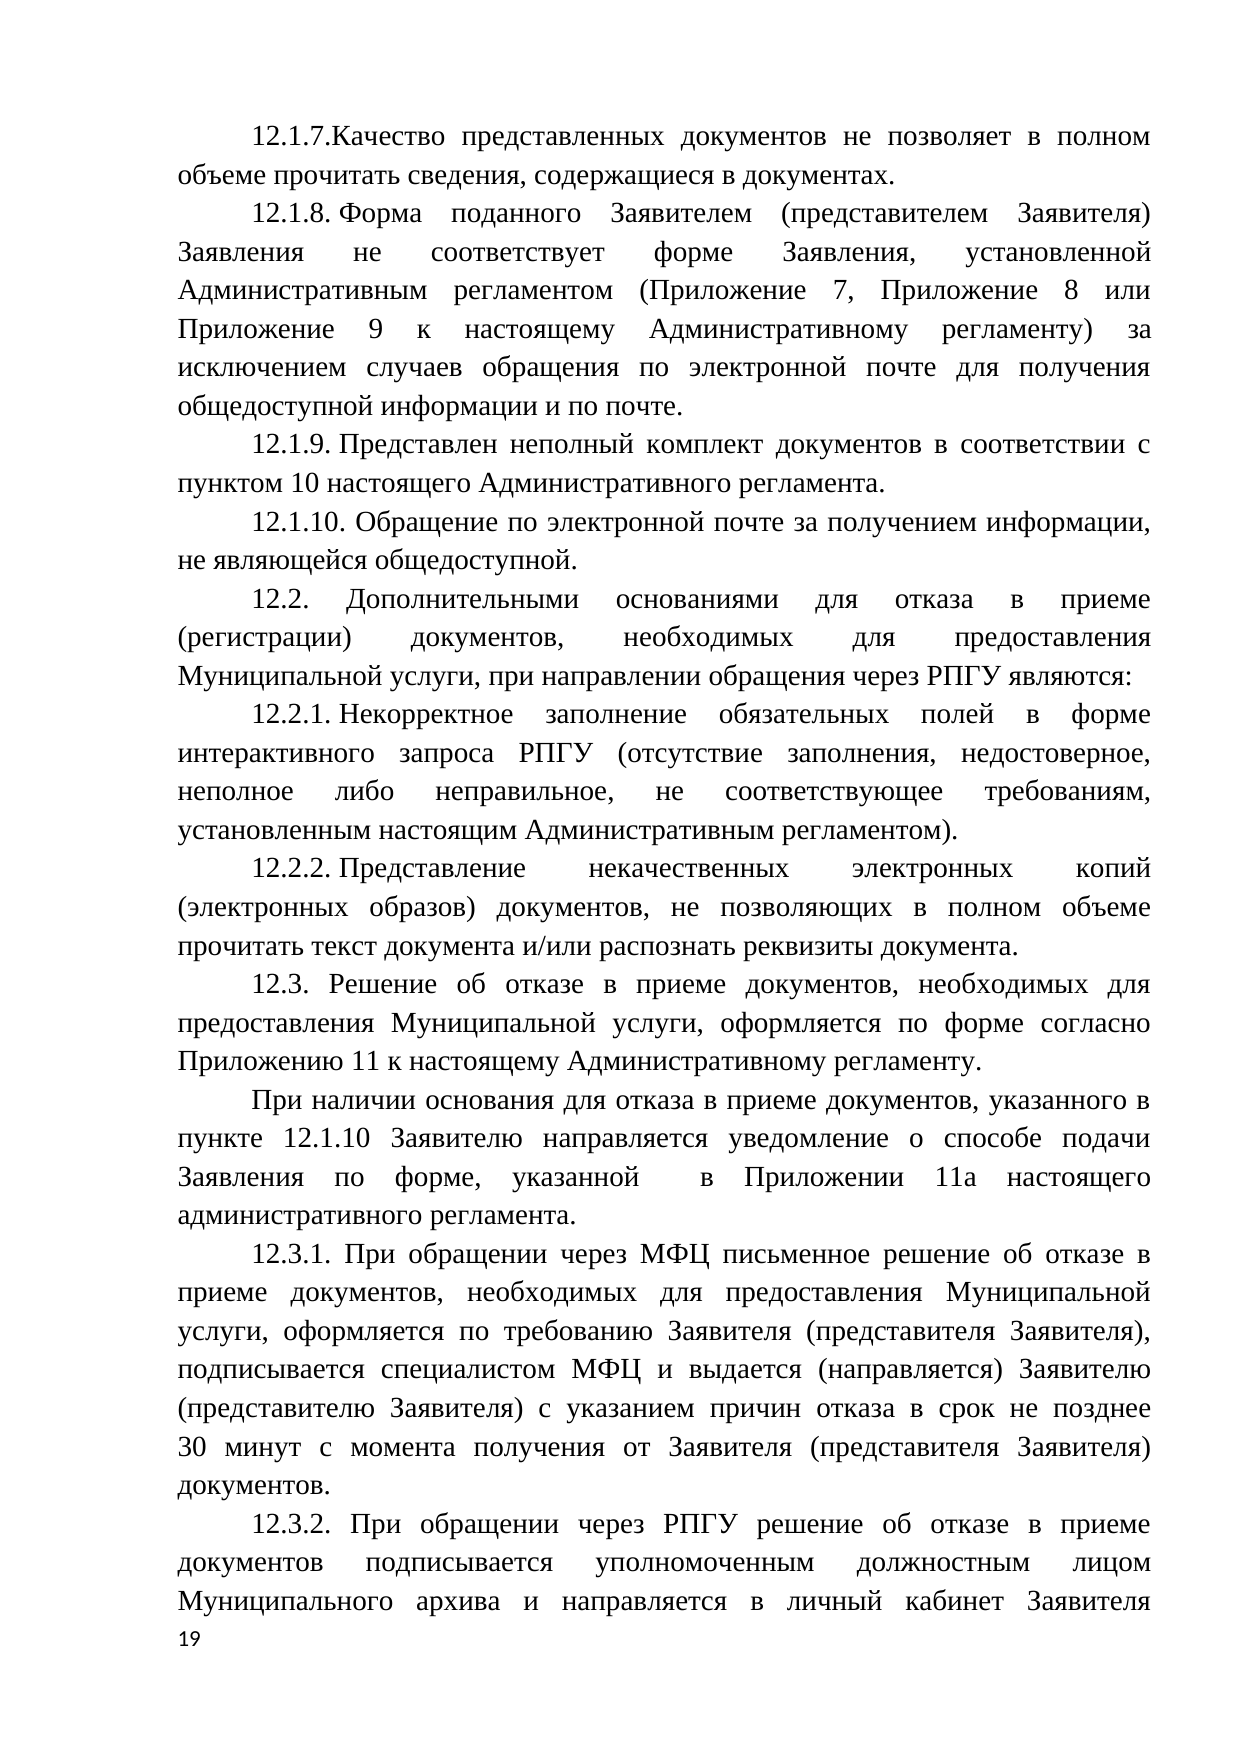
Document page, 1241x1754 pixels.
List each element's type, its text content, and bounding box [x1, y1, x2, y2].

list 12.1.10. Обращение по электронной почте за получением информации, не являющейся общедоступной. [177, 504, 1152, 576]
list 12.2.2. Представление некачественных электронных копий (электронных образов) документов, не позволяющих в полном объеме прочитать текст документа и/или распознать реквизиты документа. [177, 851, 1152, 961]
list 12.1.8. Форма поданного Заявителем (представителем Заявителя) Заявления не соответствует форме Заявления, установленной Административным регламентом (Приложение 7, Приложение 8 или Приложение 9 к настоящему Административному регламенту) за исключением случаев обращения по электронной почте для получения общедоступной информации и по почте. [177, 195, 1152, 422]
list При наличии основания для отказа в приеме документов, указанного в пункте 12.1.10 Заявителю направляется уведомление о способе подачи Заявления по форме, указанной в Приложении 11а настоящего административного регламента. [177, 1082, 1152, 1231]
list 12.1.7.Качество представленных документов не позволяет в полном объеме прочитать сведения, содержащиеся в документах. [177, 118, 1152, 190]
list 12.1.9. Представлен неполный комплект документов в соответствии с пунктом 10 настоящего Административного регламента. [177, 427, 1152, 499]
list 12.2.1. Некорректное заполнение обязательных полей в форме интерактивного запроса РПГУ (отсутствие заполнения, недостоверное, неполное либо неправильное, не соответствующее требованиям, установленным настоящим Административным регламентом). [177, 696, 1152, 846]
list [177, 1506, 1152, 1616]
list 12.3.1. При обращении через МФЦ письменное решение об отказе в приеме документов, необходимых для предоставления Муниципальной услуги, оформляется по требованию Заявителя (представителя Заявителя), подписывается специалистом МФЦ и выдается (направляется) Заявителю (представителю Заявителя) с указанием причин отказа в срок не позднее 30 минут с момента получения от Заявителя (представителя Заявителя) документов. [177, 1236, 1152, 1501]
list 12.3. Решение об отказе в приеме документов, необходимых для предоставления Муниципальной услуги, оформляется по форме согласно Приложению 11 к настоящему Административному регламенту. [177, 966, 1152, 1077]
list 12.2. Дополнительными основаниями для отказа в приеме (регистрации) документов, необходимых для предоставления Муниципальной услуги, при направлении обращения через РПГУ являются: [177, 581, 1152, 691]
